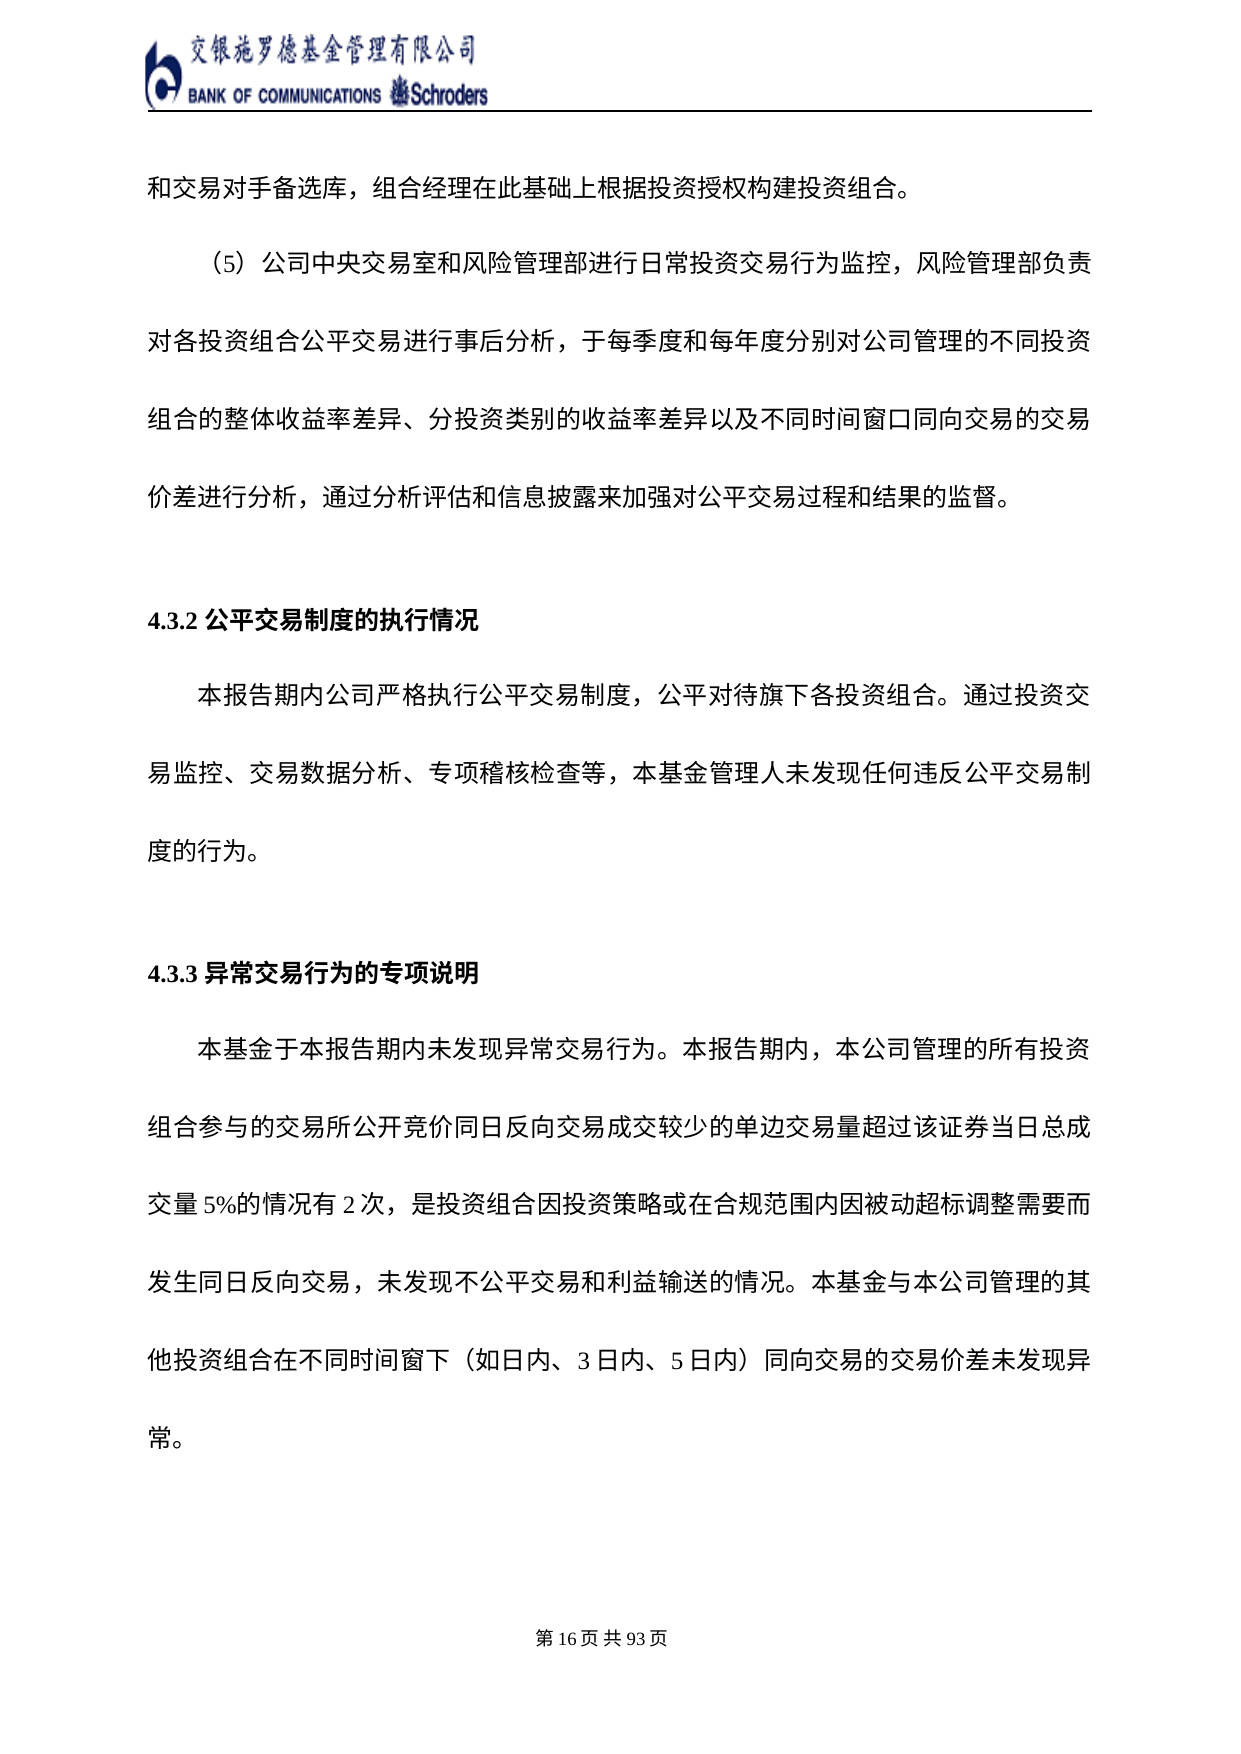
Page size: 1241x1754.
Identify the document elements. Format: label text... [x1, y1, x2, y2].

text （5）公司中央交易室和风险管理部进行日常投资交易行为监控，风险管理部负责对各投资组合公平交易进行事后分析，于每季度和每年度分别对公司管理的不同投资组合的整体收益率差异、分投资类别的收益率差异以及不同时间窗口同向交易的交易价差进行分析，通过分析评估和信息披露来加强对公平交易过程和结果的监督。 [148, 229, 1092, 528]
subtitle 4.3.2 公平交易制度的执行情况 [148, 586, 1092, 651]
picture [145, 34, 488, 110]
subtitle 4.3.3 异常交易行为的专项说明 [148, 939, 1092, 1004]
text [148, 154, 1092, 219]
text 本报告期内公司严格执行公平交易制度，公平对待旗下各投资组合。通过投资交易监控、交易数据分析、专项稽核检查等，本基金管理人未发现任何违反公平交易制度的行为。 [148, 661, 1092, 882]
text 本基金于本报告期内未发现异常交易行为。本报告期内，本公司管理的所有投资组合参与的交易所公开竞价同日反向交易成交较少的单边交易量超过该证券当日总成交量5%的情况有2次，是投资组合因投资策略或在合规范围内因被动超标调整需要而发生同日反向交易，未发现不公平交易和利益输送的情况。本基金与本公司管理的其他投资组合在不同时间窗下（如日内、3日内、5日内）同向交易的交易价差未发现异常。 [148, 1015, 1092, 1469]
